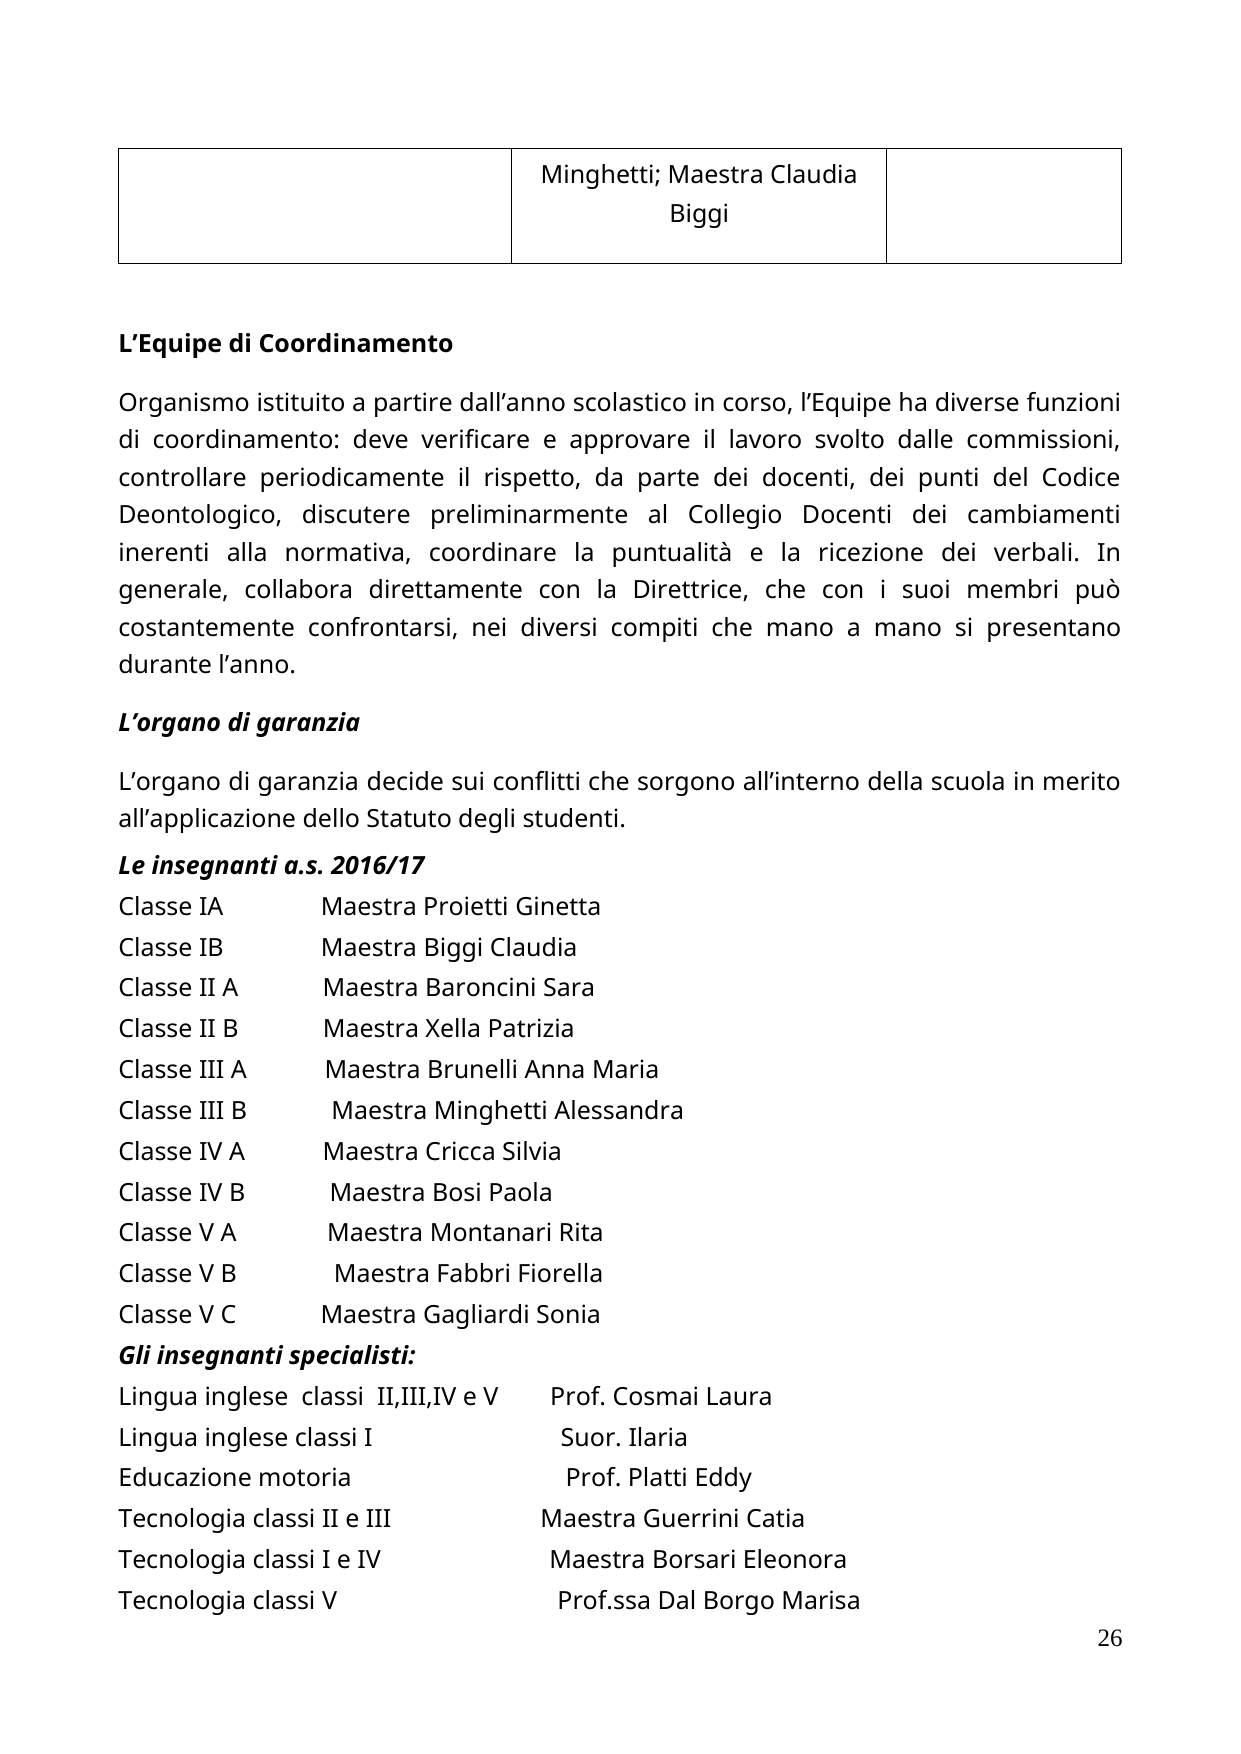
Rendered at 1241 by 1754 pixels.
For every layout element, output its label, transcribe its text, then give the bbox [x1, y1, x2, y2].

text Classe IV A Maestra Cricca Silvia [118, 1133, 1122, 1167]
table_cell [119, 149, 511, 263]
text Classe IB Maestra Biggi Claudia [118, 929, 1122, 963]
text L’organo di garanzia [118, 702, 1122, 739]
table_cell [887, 149, 1121, 263]
text Lingua inglese classi I Suor. Ilaria [118, 1419, 1122, 1453]
text L’Equipe di Coordinamento [118, 323, 1122, 360]
text Tecnologia classi V Prof.ssa Dal Borgo Marisa [118, 1583, 1122, 1617]
text Classe IA Maestra Proietti Ginetta [118, 888, 1122, 922]
text Organismo istituito a partire dall’anno scolastico in corso, l’Equipe ha diverse funzioni di coordinamento: deve verificare e approvare il lavoro svolto dalle commissioni, controllare periodicamente il rispetto, da parte dei docenti, dei punti del Codice Deontologico, discutere preliminarmente al Collegio Docenti dei cambiamenti inerenti alla normativa, coordinare la puntualità e la ricezione dei verbali. In generale, collabora direttamente con la Direttrice, che con i suoi membri può costantemente confrontarsi, nei diversi compiti che mano a mano si presentano durante l’anno. [118, 381, 1122, 681]
text Tecnologia classi I e IV Maestra Borsari Eleonora [118, 1542, 1122, 1576]
text L’organo di garanzia decide sui conflitti che sorgono all’interno della scuola in merito all’applicazione dello Statuto degli studenti. [118, 760, 1122, 835]
text Gli insegnanti specialisti: [118, 1338, 1122, 1372]
text Classe III B Maestra Minghetti Alessandra [118, 1093, 1122, 1127]
text Classe V B Maestra Fabbri Fiorella [118, 1256, 1122, 1290]
text Classe IV B Maestra Bosi Paola [118, 1174, 1122, 1208]
text Educazione motoria Prof. Platti Eddy [118, 1460, 1122, 1494]
text Classe II B Maestra Xella Patrizia [118, 1011, 1122, 1045]
text Classe V C Maestra Gagliardi Sonia [118, 1297, 1122, 1331]
text Classe V A Maestra Montanari Rita [118, 1215, 1122, 1249]
text Classe II A Maestra Baroncini Sara [118, 970, 1122, 1004]
subtitle Le insegnanti a.s. 2016/17 [118, 848, 1122, 882]
text Classe III A Maestra Brunelli Anna Maria [118, 1052, 1122, 1086]
text Tecnologia classi II e III Maestra Guerrini Catia [118, 1501, 1122, 1535]
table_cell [512, 149, 886, 263]
text Lingua inglese classi II,III,IV e V Prof. Cosmai Laura [118, 1378, 1122, 1412]
